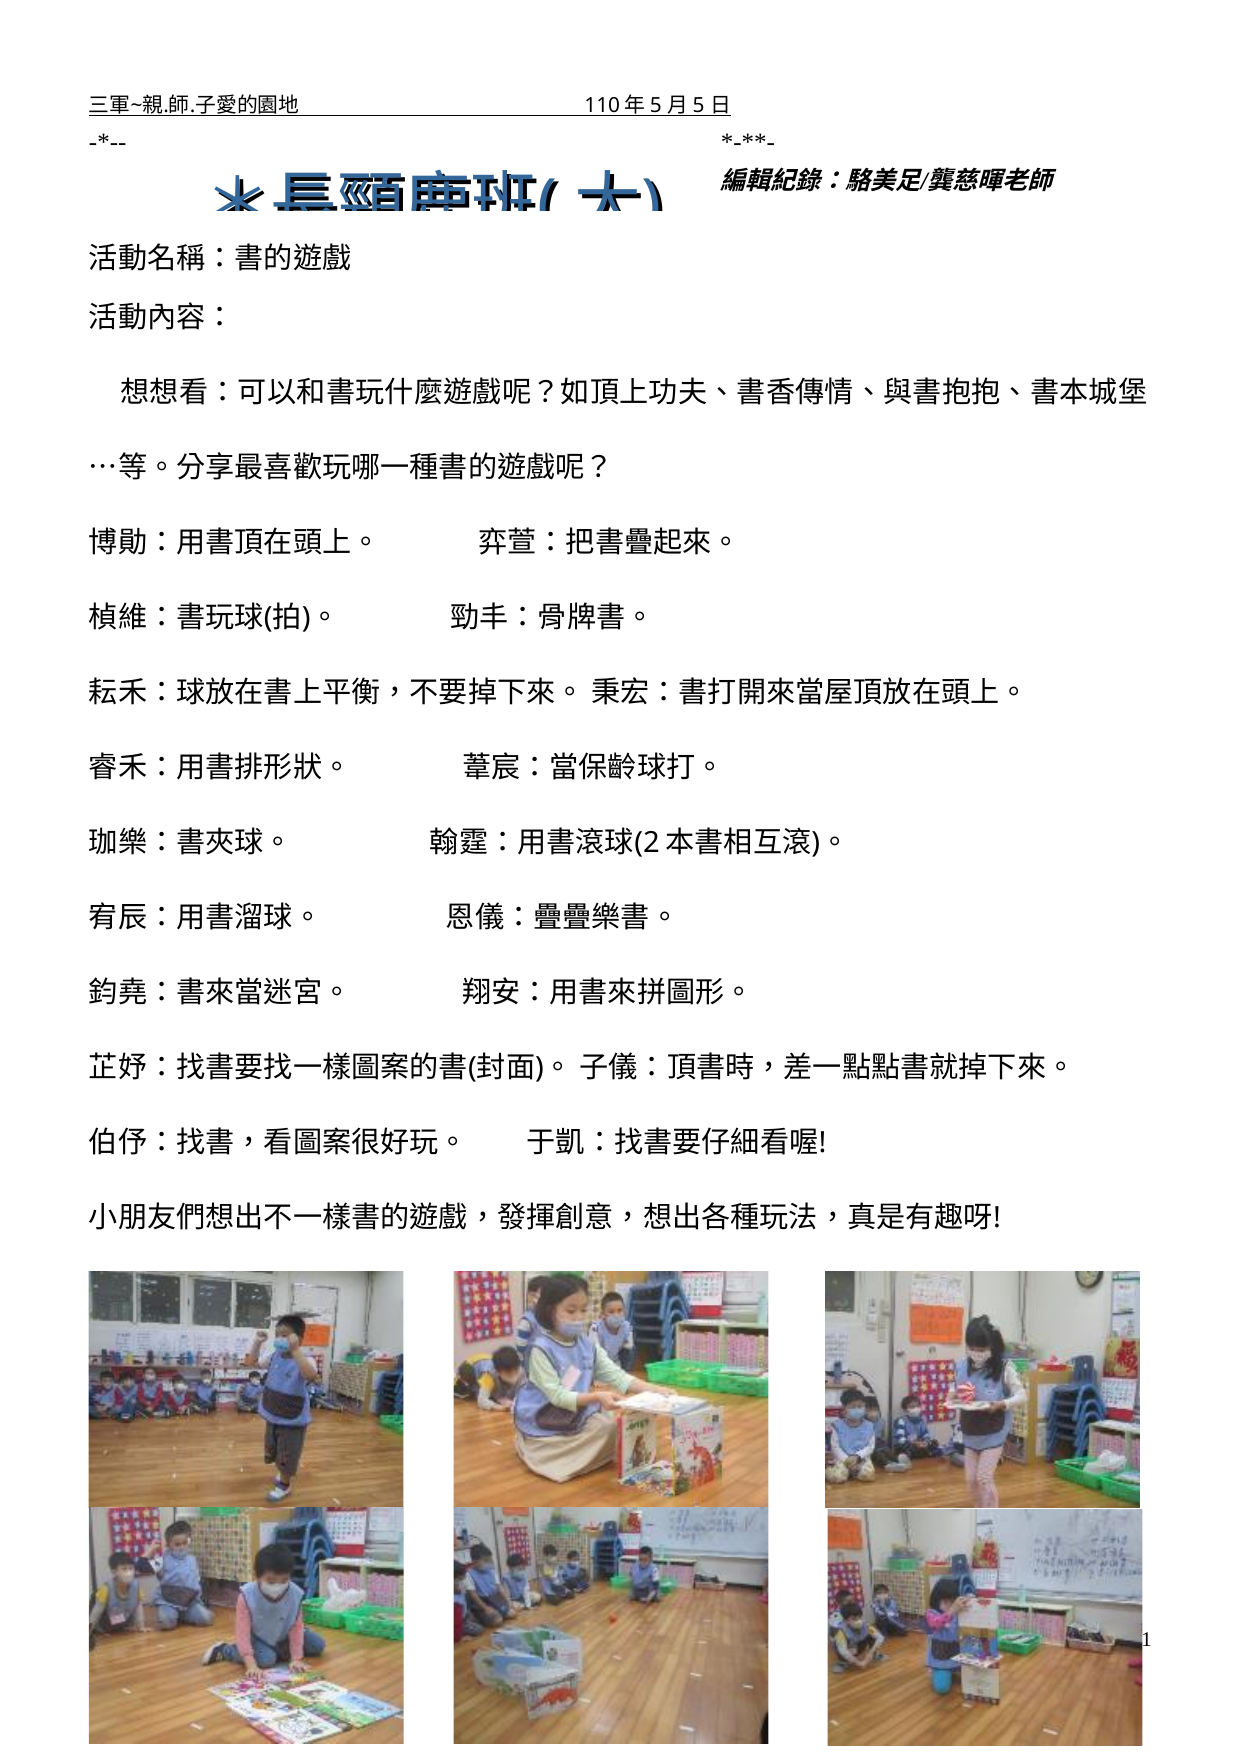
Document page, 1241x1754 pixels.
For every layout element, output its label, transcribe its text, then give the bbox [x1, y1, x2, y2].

text 鈞堯：書來當迷宮。 翔安：用書來拼圖形。 [89, 952, 1152, 1027]
text 宥辰：用書溜球。 恩儀：疊疊樂書。 [89, 877, 1152, 952]
text 芷妤：找書要找一樣圖案的書(封面)。 子儀：頂書時，差一點點書就掉下來。 [89, 1027, 1152, 1102]
picture [453, 1271, 769, 1744]
text 伯伃：找書，看圖案很好玩。 于凱：找書要仔細看喔! [89, 1102, 1152, 1177]
text 編輯紀錄：駱美足/龔慈暉老師 [89, 160, 1152, 198]
picture [88, 1271, 404, 1744]
text 活動內容： [89, 277, 1152, 352]
text 活動名稱：書的遊戲 [89, 235, 1152, 277]
text -*--*-**- [89, 123, 1152, 160]
text 博勛：用書頂在頭上。 弈萱：把書疊起來。 [89, 502, 1152, 577]
text 珈樂：書夾球。 翰霆：用書滾球(2本書相互滾)。 [89, 802, 1152, 877]
text 耘禾：球放在書上平衡，不要掉下來。 秉宏：書打開來當屋頂放在頭上。 [89, 652, 1152, 727]
picture [827, 1509, 1143, 1746]
text 楨維：書玩球(拍)。 勁丰：骨牌書。 [89, 577, 1152, 652]
text 睿禾：用書排形狀。 葦宸：當保齡球打。 [89, 727, 1152, 802]
text 小朋友們想出不一樣書的遊戲，發揮創意，想出各種玩法，真是有趣呀! [89, 1177, 1152, 1252]
text 想想看：可以和書玩什麼遊戲呢？如頂上功夫、書香傳情、與書抱抱、書本城堡…等。分享最喜歡玩哪一種書的遊戲呢？ [89, 352, 1152, 502]
picture [825, 1271, 1140, 1508]
